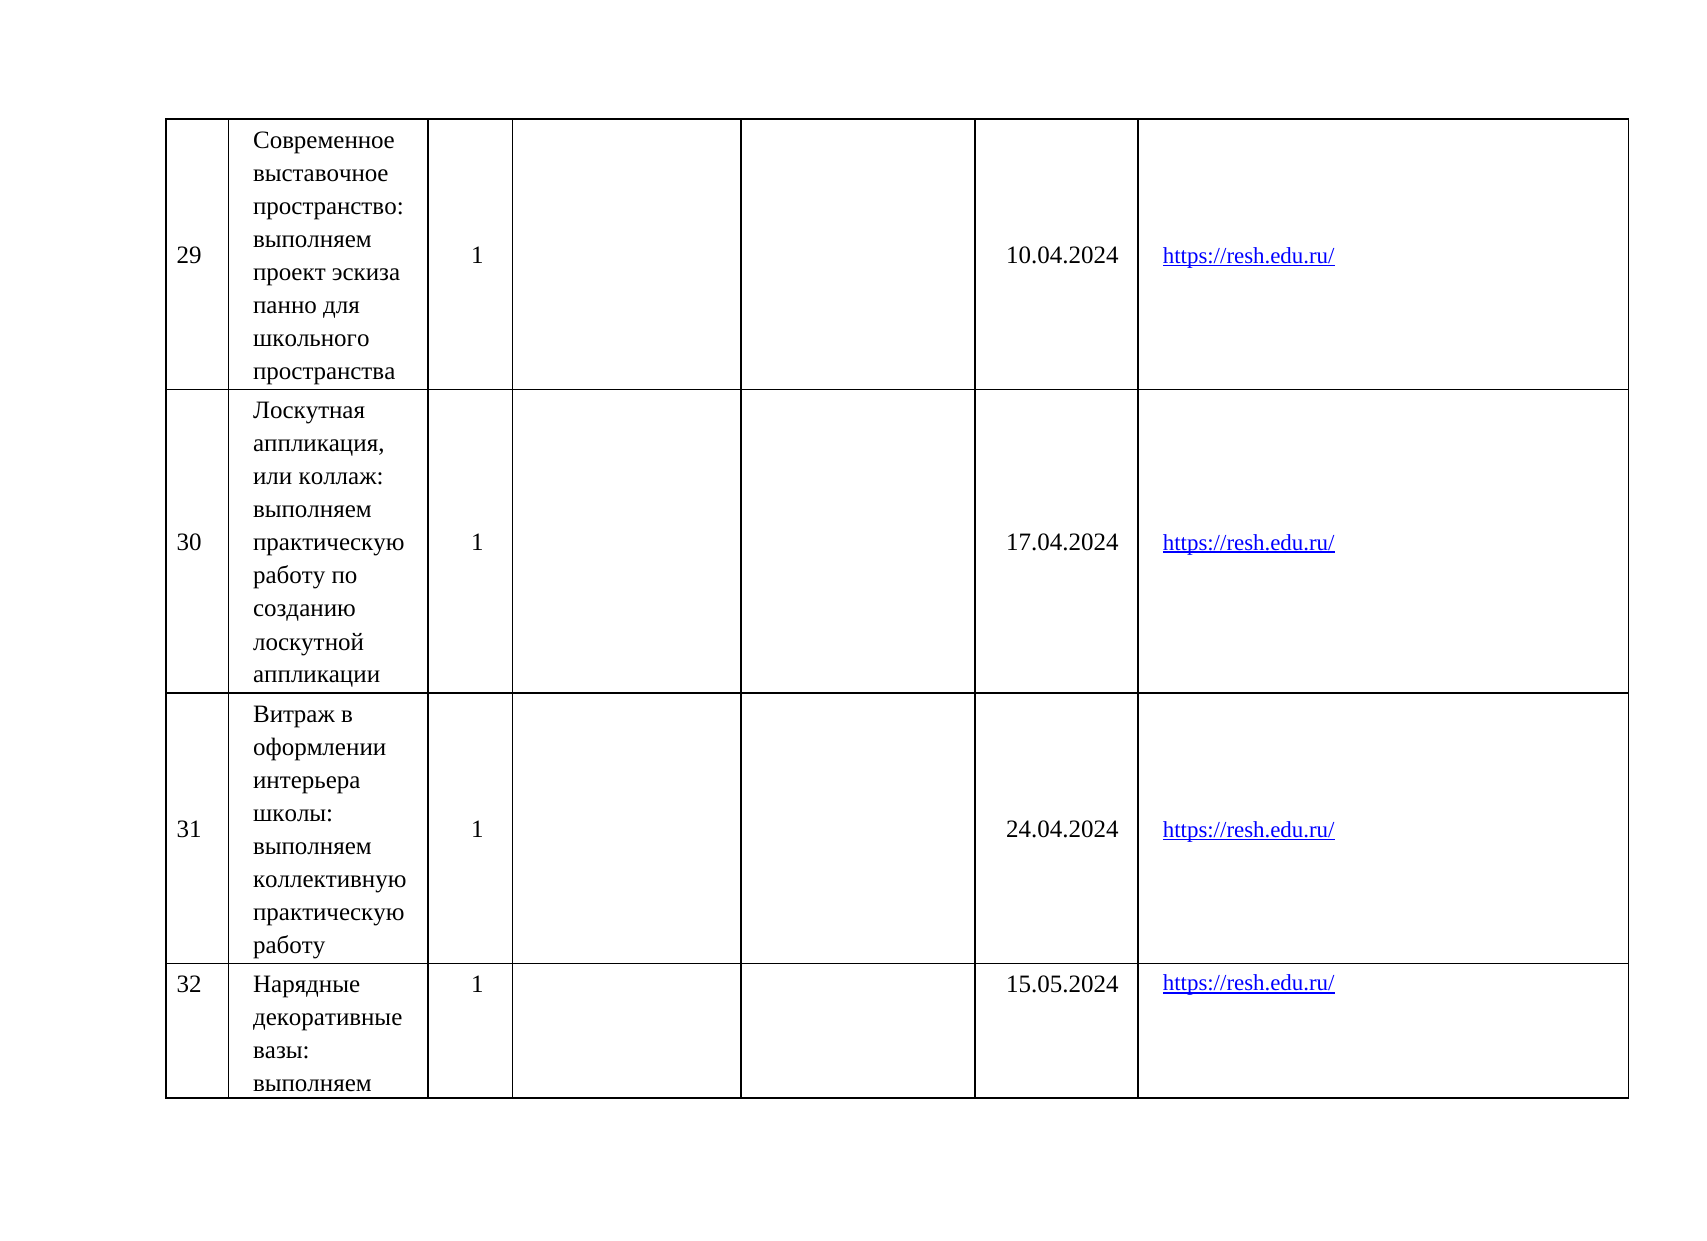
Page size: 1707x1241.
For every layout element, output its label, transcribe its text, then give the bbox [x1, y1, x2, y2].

table_cell 15.05.2024 [976, 964, 1137, 1097]
table_cell [513, 120, 740, 389]
table_cell 1 [429, 964, 512, 1097]
table_cell [742, 120, 974, 389]
table_cell [742, 694, 974, 963]
table_cell 29 [167, 120, 228, 389]
table_cell 1 [429, 390, 512, 692]
table_cell Лоскутная аппликация, или коллаж: выполняем практическую работу по созданию лоскутной аппликации [229, 390, 427, 692]
table_cell https://resh.edu.ru/ [1139, 694, 1628, 963]
table_cell [742, 390, 974, 692]
table_cell 17.04.2024 [976, 390, 1137, 692]
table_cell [1139, 120, 1628, 389]
table_cell 10.04.2024 [976, 120, 1137, 389]
table_cell Современное выставочное пространство: выполняем проект эскиза панно для школьного пространства [229, 120, 427, 389]
table_cell 1 [429, 120, 512, 389]
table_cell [229, 964, 427, 1097]
table_cell Витраж в оформлении интерьера школы: выполняем коллективную практическую работу [229, 694, 427, 963]
table_cell 1 [429, 694, 512, 963]
table_cell [742, 964, 974, 1097]
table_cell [1139, 964, 1628, 1097]
table_cell 24.04.2024 [976, 694, 1137, 963]
table_cell [513, 964, 740, 1097]
table_cell https://resh.edu.ru/ [1139, 390, 1628, 692]
table_cell [513, 390, 740, 692]
table_cell 32 [167, 964, 228, 1097]
table_cell 31 [167, 694, 228, 963]
table_cell 30 [167, 390, 228, 692]
table_cell [513, 694, 740, 963]
